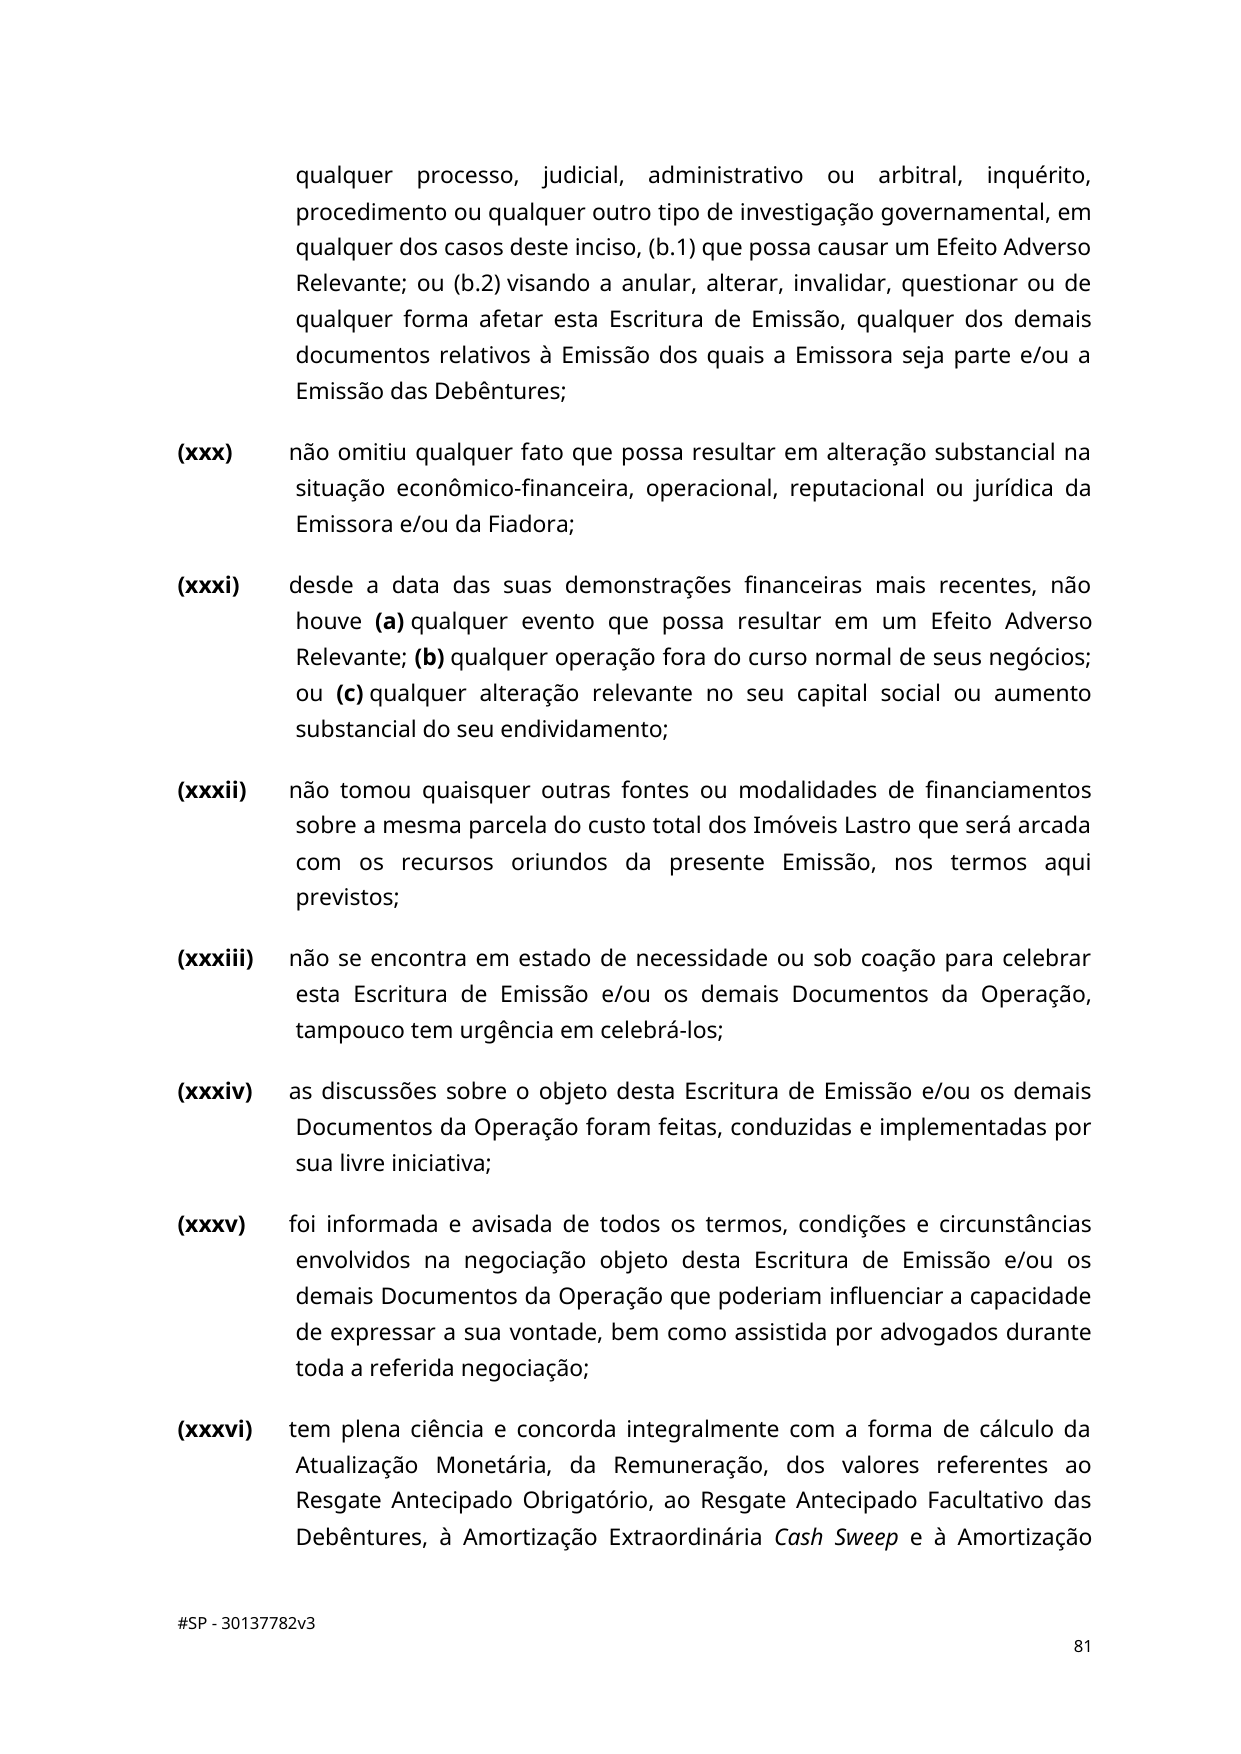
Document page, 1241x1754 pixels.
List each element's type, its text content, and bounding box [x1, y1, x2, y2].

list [177, 159, 1092, 406]
list não omitiu qualquer fato que possa resultar em alteração substancial na situação econômico-financeira, operacional, reputacional ou jurídica da Emissora e/ou da Fiadora; [177, 436, 1092, 539]
list desde a data das suas demonstrações financeiras mais recentes, não houve (a) qualquer evento que possa resultar em um Efeito Adverso Relevante; (b) qualquer operação fora do curso normal de seus negócios; ou (c) qualquer alteração relevante no seu capital social ou aumento substancial do seu endividamento; [177, 569, 1092, 744]
list não se encontra em estado de necessidade ou sob coação para celebrar esta Escritura de Emissão e/ou os demais Documentos da Operação, tampouco tem urgência em celebrá-los; [177, 942, 1092, 1045]
list as discussões sobre o objeto desta Escritura de Emissão e/ou os demais Documentos da Operação foram feitas, conduzidas e implementadas por sua livre iniciativa; [177, 1075, 1092, 1178]
list não tomou quaisquer outras fontes ou modalidades de financiamentos sobre a mesma parcela do custo total dos Imóveis Lastro que será arcada com os recursos oriundos da presente Emissão, nos termos aqui previstos; [177, 773, 1092, 913]
list foi informada e avisada de todos os termos, condições e circunstâncias envolvidos na negociação objeto desta Escritura de Emissão e/ou os demais Documentos da Operação que poderiam influenciar a capacidade de expressar a sua vontade, bem como assistida por advogados durante toda a referida negociação; [177, 1208, 1092, 1383]
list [177, 1413, 1092, 1552]
